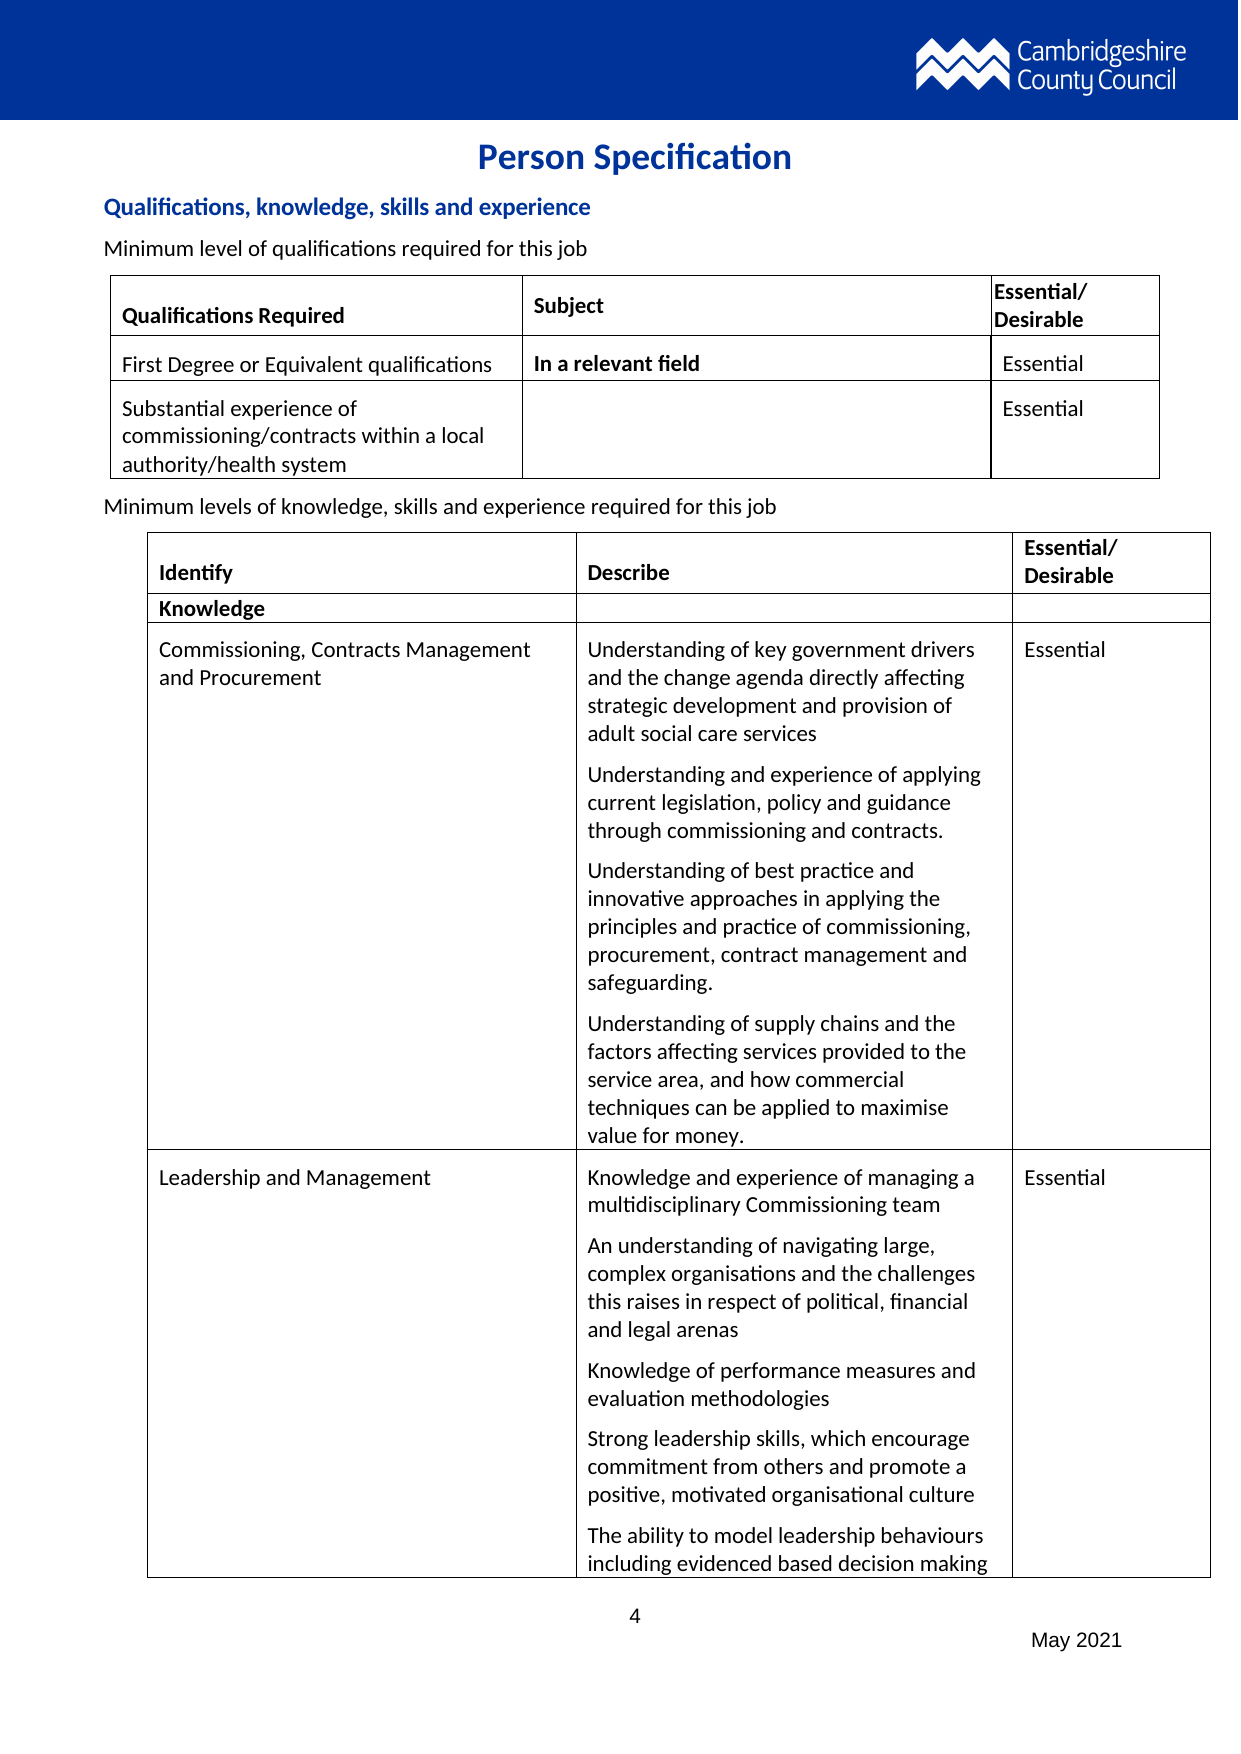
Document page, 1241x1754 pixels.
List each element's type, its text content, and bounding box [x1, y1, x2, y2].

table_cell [148, 1150, 576, 1577]
table_cell Knowledge [148, 594, 576, 622]
table_cell Commissioning, Contracts Management and Procurement [148, 623, 576, 1149]
text Minimum levels of knowledge, skills and experience required for this job [103, 492, 1122, 520]
table_header Describe [577, 533, 1012, 593]
picture [915, 37, 1187, 97]
table_header Essential/ Desirable [992, 276, 1159, 335]
text Person Specification [148, 133, 1122, 179]
table_cell Essential [992, 381, 1159, 478]
table_header Essential/ Desirable [1013, 533, 1210, 593]
table_cell [1013, 594, 1210, 622]
table_header Subject [523, 276, 991, 335]
table_cell Understanding of key government drivers and the change agenda directly affecting strategic development and provision of adult social care services Understanding and experience of applying current legislation, policy and guidance through commissioning and contracts. Understanding of best practice and innovative approaches in applying the principles and practice of commissioning, procurement, contract management and safeguarding. Understanding of supply chains and the factors affecting services provided to the service area, and how commercial techniques can be applied to maximise value for money. [577, 623, 1012, 1149]
table_header Identify [148, 533, 576, 593]
table_cell [577, 594, 1012, 622]
text Minimum level of qualifications required for this job [103, 234, 1122, 262]
table_cell Substantial experience of commissioning/contracts within a local authority/health system [111, 381, 522, 478]
table_cell Essential [1013, 1150, 1210, 1577]
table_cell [577, 1150, 1012, 1577]
table_cell First Degree or Equivalent qualifications [111, 336, 522, 379]
table_cell In a relevant field [523, 336, 990, 379]
text Qualifications, knowledge, skills and experience [103, 191, 1122, 222]
table_cell [523, 381, 990, 478]
table_cell Essential [1013, 623, 1210, 1149]
table_header Qualifications Required [111, 276, 522, 335]
table_cell Essential [992, 336, 1159, 379]
